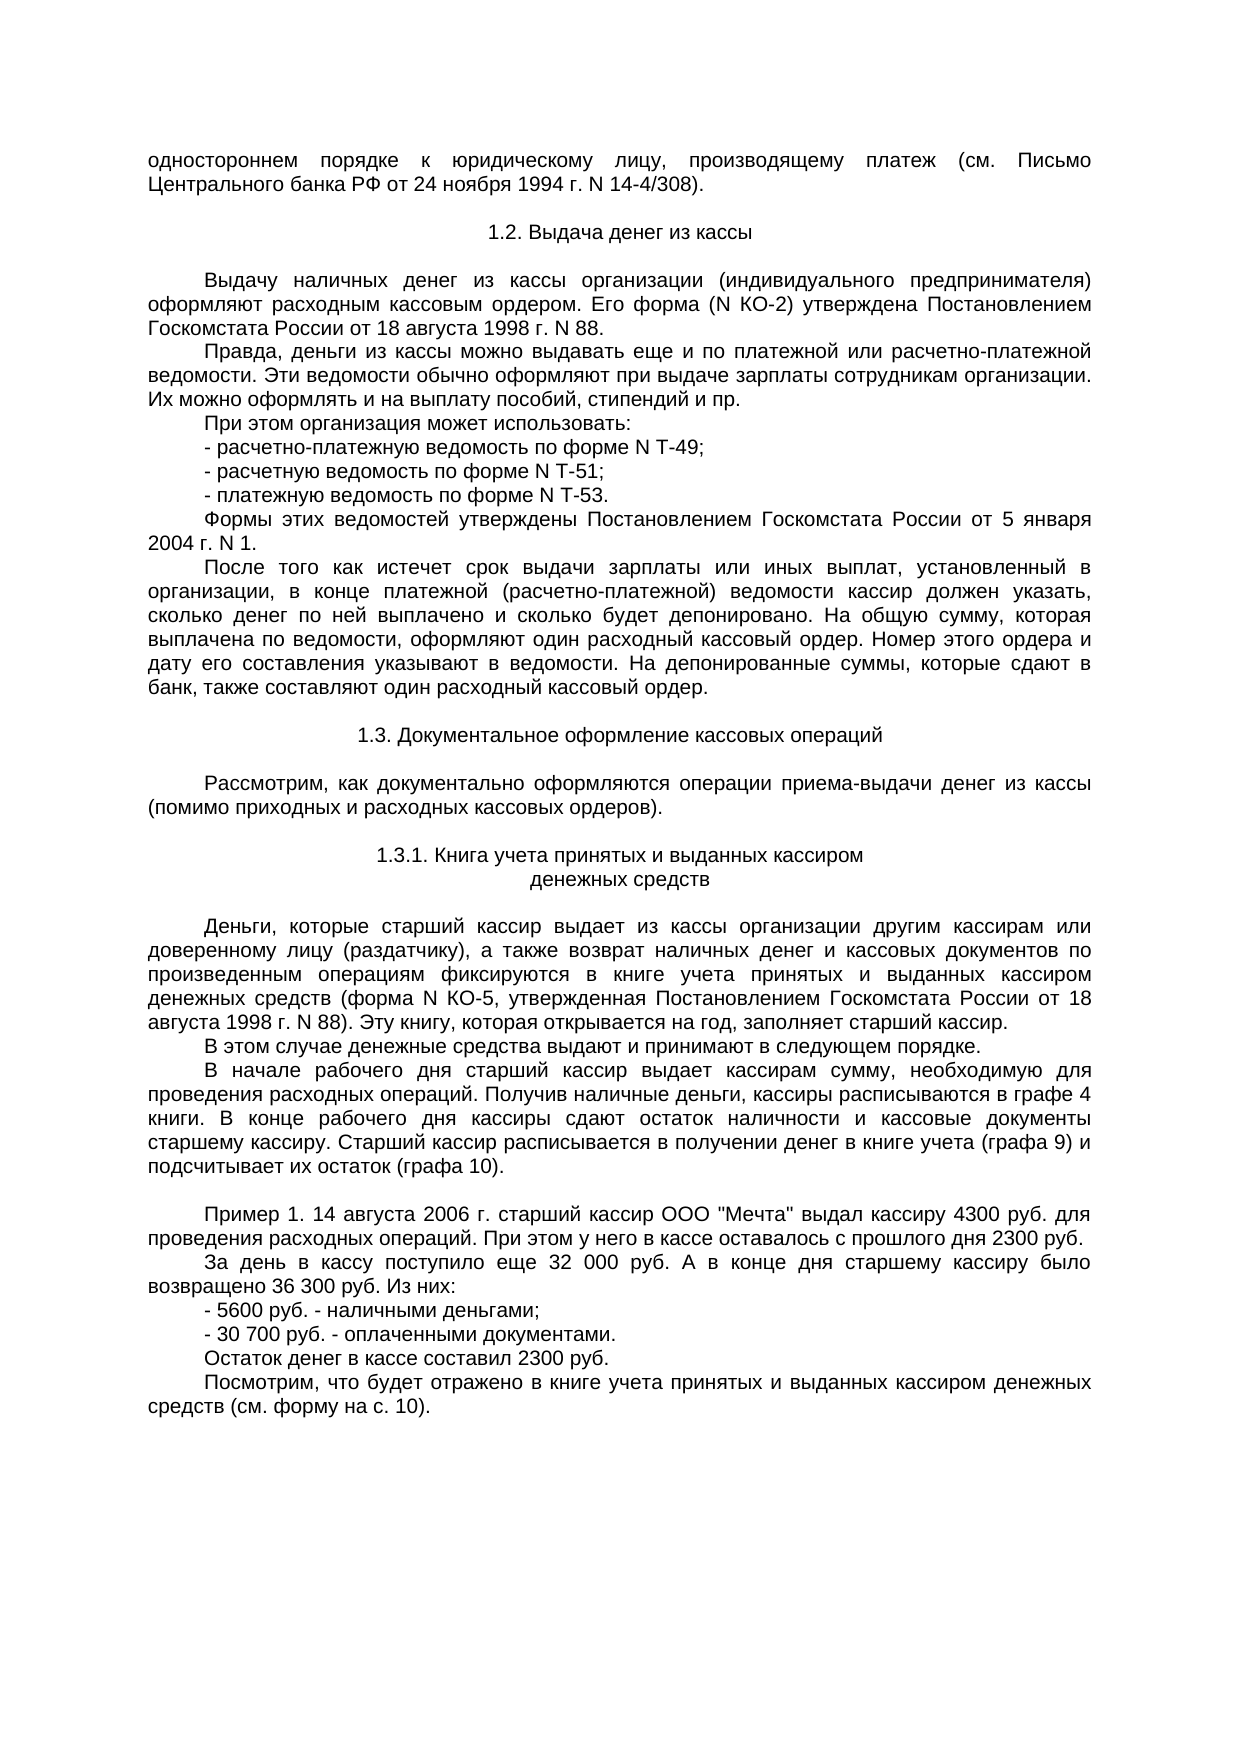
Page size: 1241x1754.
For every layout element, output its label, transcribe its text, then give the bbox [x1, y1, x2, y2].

text Формы этих ведомостей утверждены Постановлением Госкомстата России от 5 января 2004 г. N 1. [148, 507, 1093, 555]
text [148, 148, 1093, 196]
text В этом случае денежные средства выдают и принимают в следующем порядке. [148, 1034, 1093, 1058]
text - платежную ведомость по форме N Т-53. [148, 483, 1093, 507]
text При этом организация может использовать: [148, 411, 1093, 435]
text денежных средств [148, 866, 1093, 890]
text - расчетно-платежную ведомость по форме N Т-49; [148, 435, 1093, 459]
text Остаток денег в кассе составил 2300 руб. [148, 1346, 1093, 1369]
text Правда, деньги из кассы можно выдавать еще и по платежной или расчетно-платежной ведомости. Эти ведомости обычно оформляют при выдаче зарплаты сотрудникам организации. Их можно оформлять и на выплату пособий, стипендий и пр. [148, 339, 1093, 411]
text За день в кассу поступило еще 32 000 руб. А в конце дня старшему кассиру было возвращено 36 300 руб. Из них: [148, 1250, 1093, 1298]
text В начале рабочего дня старший кассир выдает кассирам сумму, необходимую для проведения расходных операций. Получив наличные деньги, кассиры расписываются в графе 4 книги. В конце рабочего дня кассиры сдают остаток наличности и кассовые документы старшему кассиру. Старший кассир расписывается в получении денег в книге учета (графа 9) и подсчитывает их остаток (графа 10). [148, 1058, 1093, 1178]
text Пример 1. 14 августа 2006 г. старший кассир ООО "Мечта" выдал кассиру 4300 руб. для проведения расходных операций. При этом у него в кассе оставалось с прошлого дня 2300 руб. [148, 1202, 1093, 1250]
text - 30 700 руб. - оплаченными документами. [148, 1322, 1093, 1346]
text Выдачу наличных денег из кассы организации (индивидуального предпринимателя) оформляют расходным кассовым ордером. Его форма (N КО-2) утверждена Постановлением Госкомстата России от 18 августа 1998 г. N 88. [148, 267, 1093, 339]
text 1.3.1. Книга учета принятых и выданных кассиром [148, 842, 1093, 866]
text 1.3. Документальное оформление кассовых операций [148, 723, 1093, 747]
text - 5600 руб. - наличными деньгами; [148, 1298, 1093, 1322]
text Деньги, которые старший кассир выдает из кассы организации другим кассирам или доверенному лицу (раздатчику), а также возврат наличных денег и кассовых документов по произведенным операциям фиксируются в книге учета принятых и выданных кассиром денежных средств (форма N КО-5, утвержденная Постановлением Госкомстата России от 18 августа 1998 г. N 88). Эту книгу, которая открывается на год, заполняет старший кассир. [148, 914, 1093, 1034]
text Посмотрим, что будет отражено в книге учета принятых и выданных кассиром денежных средств (см. форму на с. 10). [148, 1369, 1093, 1417]
text 1.2. Выдача денег из кассы [148, 219, 1093, 243]
text - расчетную ведомость по форме N Т-51; [148, 459, 1093, 483]
text Рассмотрим, как документально оформляются операции приема-выдачи денег из кассы (помимо приходных и расходных кассовых ордеров). [148, 771, 1093, 818]
text После того как истечет срок выдачи зарплаты или иных выплат, установленный в организации, в конце платежной (расчетно-платежной) ведомости кассир должен указать, сколько денег по ней выплачено и сколько будет депонировано. На общую сумму, которая выплачена по ведомости, оформляют один расходный кассовый ордер. Номер этого ордера и дату его составления указывают в ведомости. На депонированные суммы, которые сдают в банк, также составляют один расходный кассовый ордер. [148, 555, 1093, 699]
